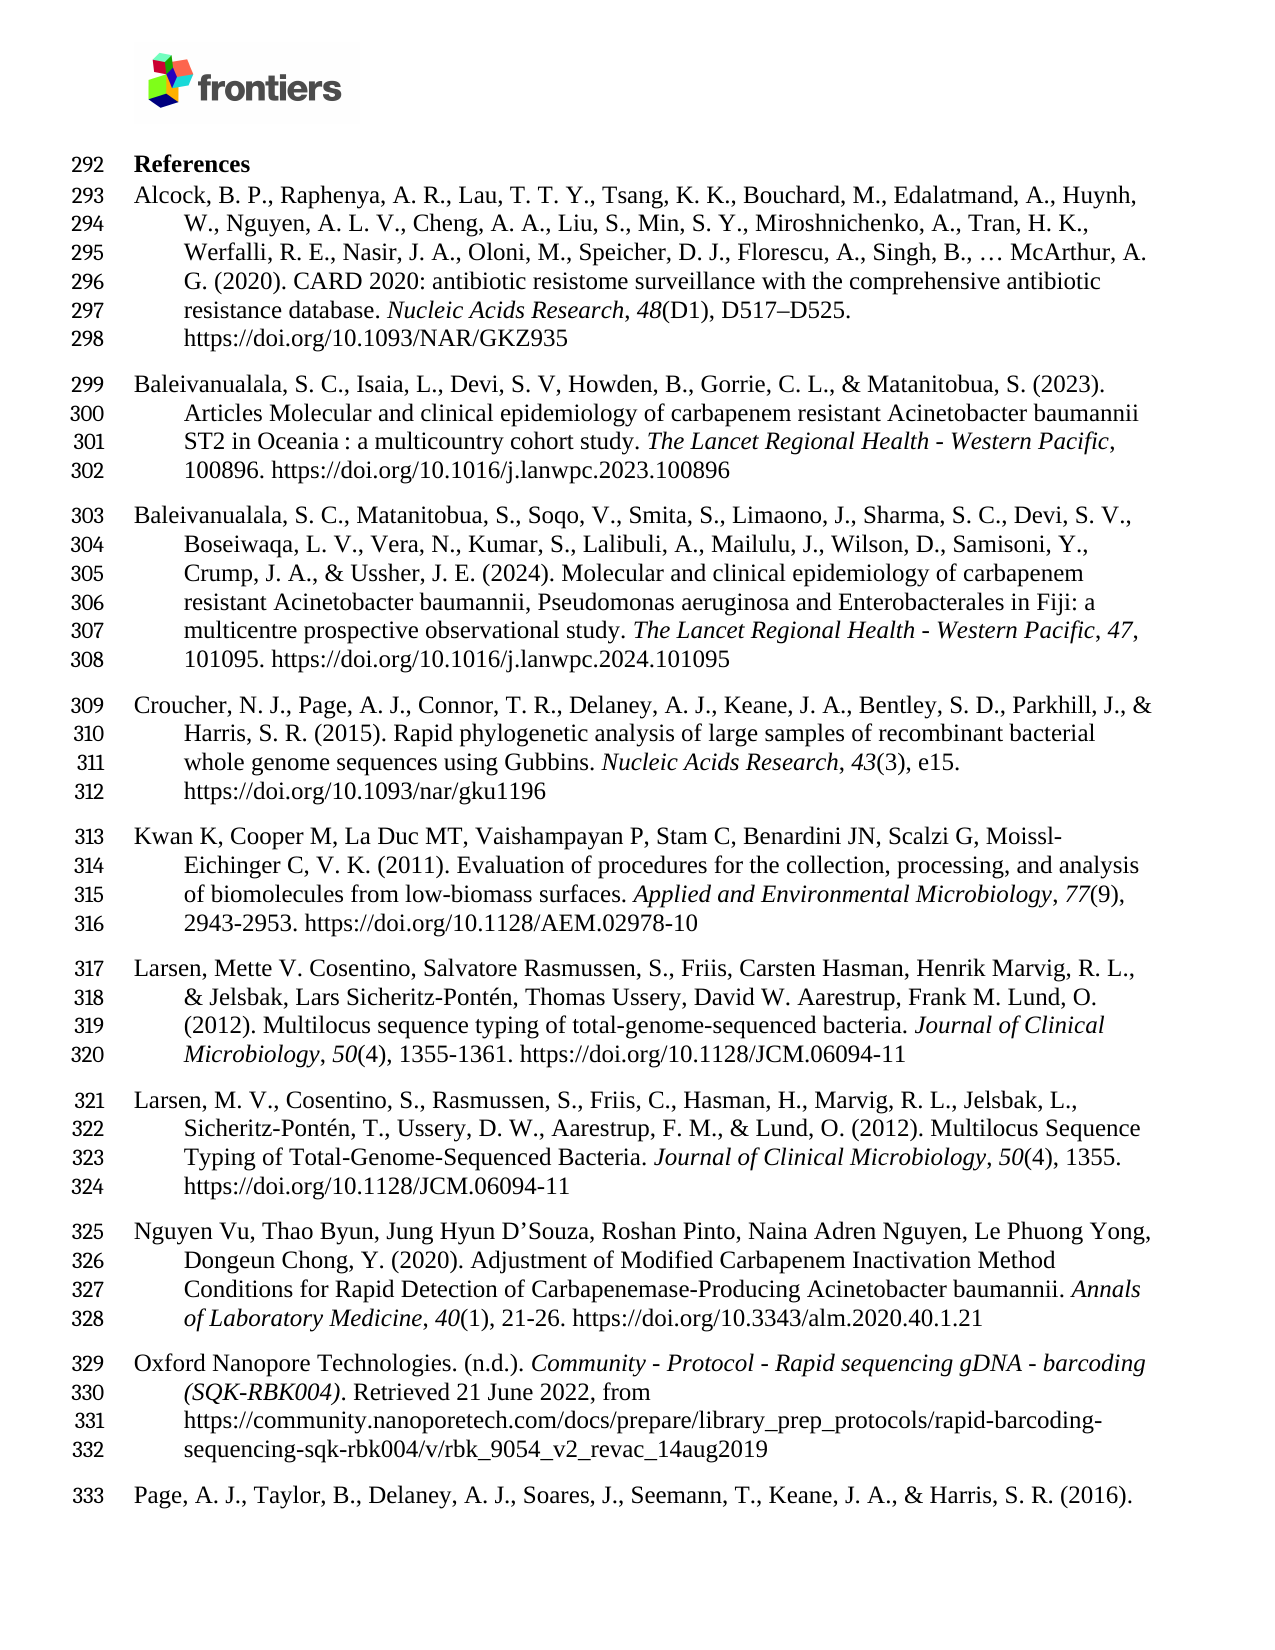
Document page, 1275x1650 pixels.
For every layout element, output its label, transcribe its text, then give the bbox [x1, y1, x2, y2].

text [133, 1480, 1152, 1508]
picture [133, 42, 361, 124]
text Alcock, B. P., Raphenya, A. R., Lau, T. T. Y., Tsang, K. K., Bouchard, M., Edalatmand, A., Huynh, W., Nguyen, A. L. V., Cheng, A. A., Liu, S., Min, S. Y., Miroshnichenko, A., Tran, H. K., Werfalli, R. E., Nasir, J. A., Oloni, M., Speicher, D. J., Florescu, A., Singh, B., … McArthur, A. G. (2020). CARD 2020: antibiotic resistome surveillance with the comprehensive antibiotic resistance database. Nucleic Acids Research, 48(D1), D517–D525. https://doi.org/10.1093/NAR/GKZ935 [133, 180, 1152, 352]
text Oxford Nanopore Technologies. (n.d.). Community - Protocol - Rapid sequencing gDNA - barcoding (SQK-RBK004). Retrieved 21 June 2022, from https://community.nanoporetech.com/docs/prepare/library_prep_protocols/rapid-barcoding-sequencing-sqk-rbk004/v/rbk_9054_v2_revac_14aug2019 [133, 1348, 1152, 1463]
text Larsen, M. V., Cosentino, S., Rasmussen, S., Friis, C., Hasman, H., Marvig, R. L., Jelsbak, L., Sicheritz-Pontén, T., Ussery, D. W., Aarestrup, F. M., & Lund, O. (2012). Multilocus Sequence Typing of Total-Genome-Sequenced Bacteria. Journal of Clinical Microbiology, 50(4), 1355. https://doi.org/10.1128/JCM.06094-11 [133, 1085, 1152, 1200]
text Larsen, Mette V. Cosentino, Salvatore Rasmussen, S., Friis, Carsten Hasman, Henrik Marvig, R. L., & Jelsbak, Lars Sicheritz-Pontén, Thomas Ussery, David W. Aarestrup, Frank M. Lund, O. (2012). Multilocus sequence typing of total-genome-sequenced bacteria. Journal of Clinical Microbiology, 50(4), 1355-1361. https://doi.org/10.1128/JCM.06094-11 [133, 953, 1152, 1068]
text Baleivanualala, S. C., Matanitobua, S., Soqo, V., Smita, S., Limaono, J., Sharma, S. C., Devi, S. V., Boseiwaqa, L. V., Vera, N., Kumar, S., Lalibuli, A., Mailulu, J., Wilson, D., Samisoni, Y., Crump, J. A., & Ussher, J. E. (2024). Molecular and clinical epidemiology of carbapenem resistant Acinetobacter baumannii, Pseudomonas aeruginosa and Enterobacterales in Fiji: a multicentre prospective observational study. The Lancet Regional Health - Western Pacific, 47, 101095. https://doi.org/10.1016/j.lanwpc.2024.101095 [133, 501, 1152, 673]
text Baleivanualala, S. C., Isaia, L., Devi, S. V, Howden, B., Gorrie, C. L., & Matanitobua, S. (2023). Articles Molecular and clinical epidemiology of carbapenem resistant Acinetobacter baumannii ST2 in Oceania : a multicountry cohort study. The Lancet Regional Health - Western Pacific, 100896. https://doi.org/10.1016/j.lanwpc.2023.100896 [133, 369, 1152, 484]
text Croucher, N. J., Page, A. J., Connor, T. R., Delaney, A. J., Keane, J. A., Bentley, S. D., Parkhill, J., & Harris, S. R. (2015). Rapid phylogenetic analysis of large samples of recombinant bacterial whole genome sequences using Gubbins. Nucleic Acids Research, 43(3), e15. https://doi.org/10.1093/nar/gku1196 [133, 690, 1152, 805]
text References [133, 149, 1152, 177]
text Kwan K, Cooper M, La Duc MT, Vaishampayan P, Stam C, Benardini JN, Scalzi G, Moissl-Eichinger C, V. K. (2011). Evaluation of procedures for the collection, processing, and analysis of biomolecules from low-biomass surfaces. Applied and Environmental Microbiology, 77(9), 2943-2953. https://doi.org/10.1128/AEM.02978-10 [133, 821, 1152, 936]
text Nguyen Vu, Thao Byun, Jung Hyun D’Souza, Roshan Pinto, Naina Adren Nguyen, Le Phuong Yong, Dongeun Chong, Y. (2020). Adjustment of Modified Carbapenem Inactivation Method Conditions for Rapid Detection of Carbapenemase-Producing Acinetobacter baumannii. Annals of Laboratory Medicine, 40(1), 21-26. https://doi.org/10.3343/alm.2020.40.1.21 [133, 1216, 1152, 1331]
